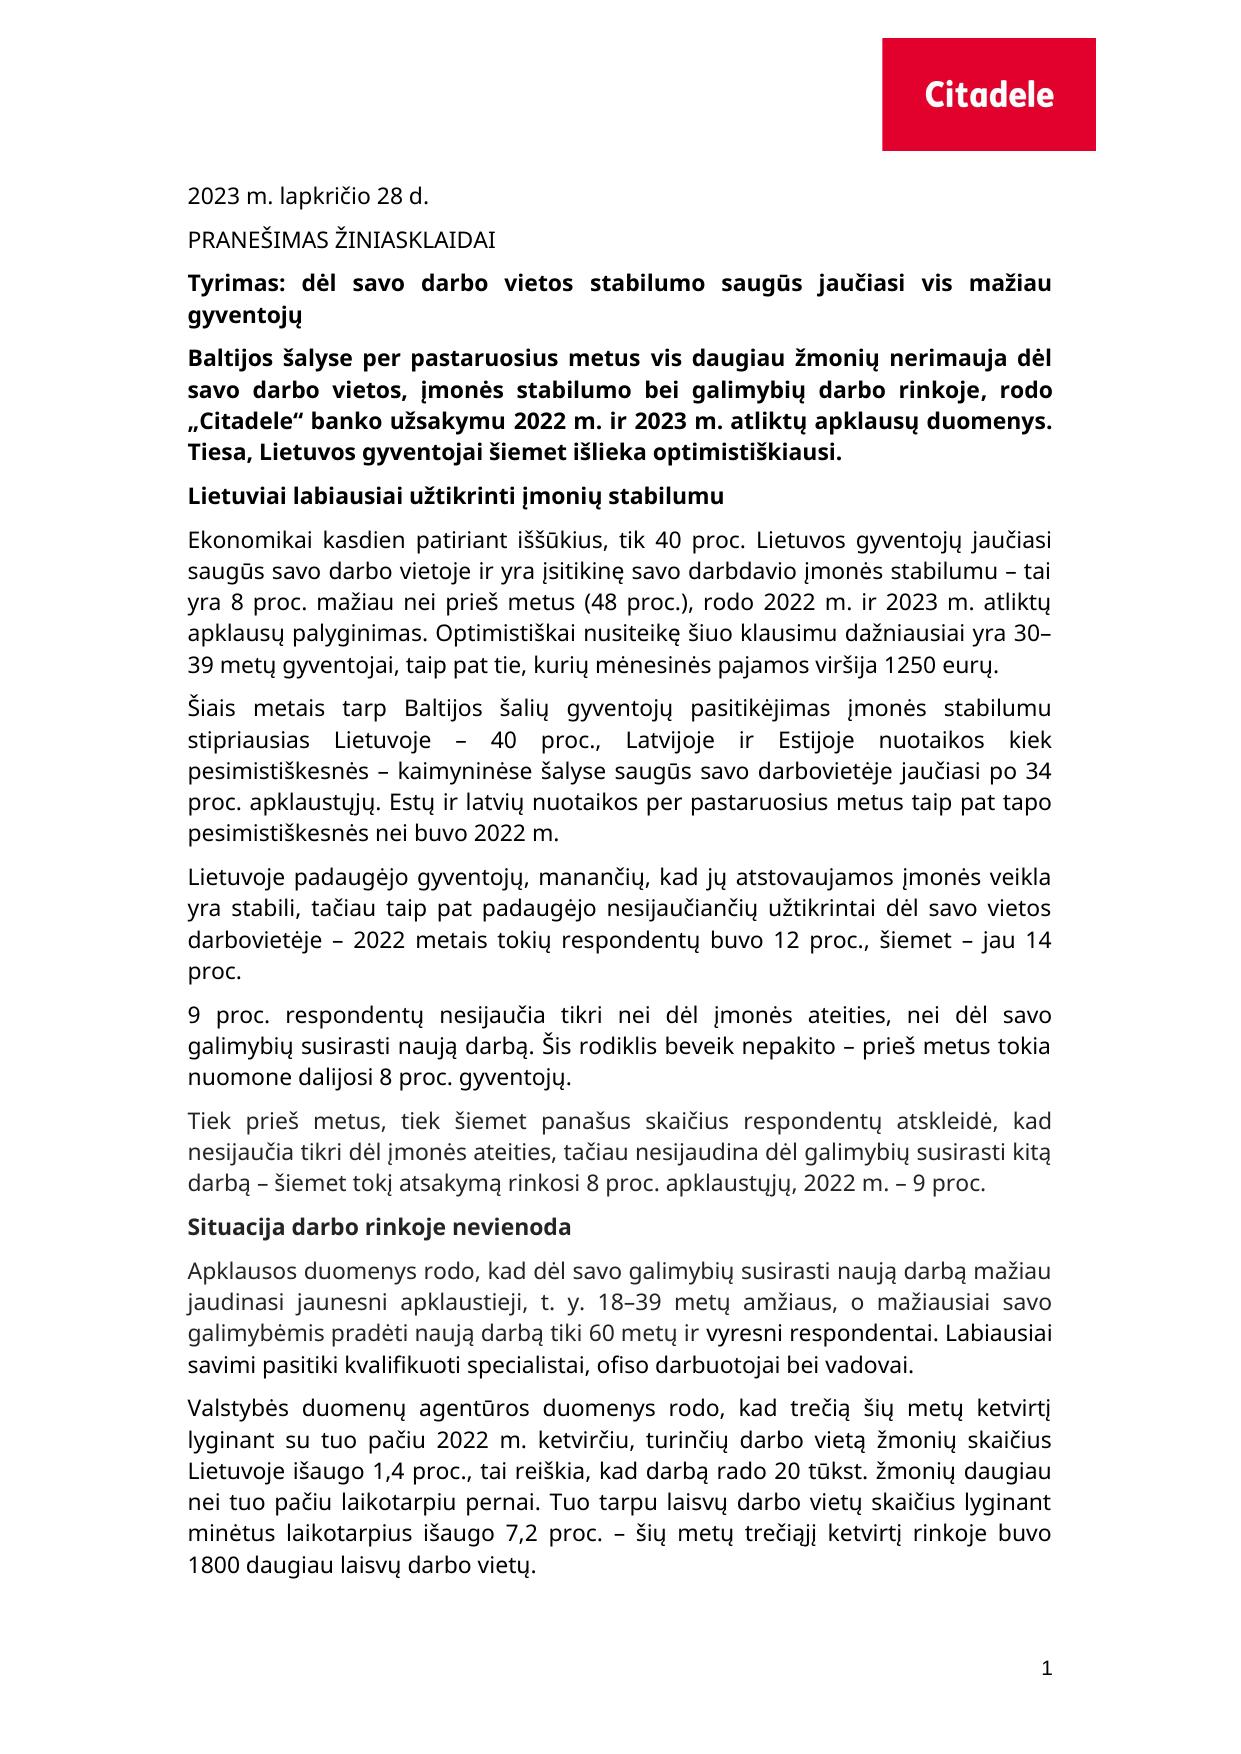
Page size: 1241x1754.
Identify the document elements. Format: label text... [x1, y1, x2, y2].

text Ekonomikai kasdien patiriant iššūkius, tik 40 proc. Lietuvos gyventojų jaučiasi saugūs savo darbo vietoje ir yra įsitikinę savo darbdavio įmonės stabilumu – tai yra 8 proc. mažiau nei prieš metus (48 proc.), rodo 2022 m. ir 2023 m. atliktų apklausų palyginimas. Optimistiškai nusiteikę šiuo klausimu dažniausiai yra 30–39 metų gyventojai, taip pat tie, kurių mėnesinės pajamos viršija 1250 eurų. [187, 523, 1053, 680]
text Situacija darbo rinkoje nevienoda [187, 1211, 1053, 1242]
text Lietuviai labiausiai užtikrinti įmonių stabilumu [187, 480, 1053, 511]
text 2023 m. lapkričio 28 d. [187, 180, 1053, 211]
text 9 proc. respondentų nesijaučia tikri nei dėl įmonės ateities, nei dėl savo galimybių susirasti naują darbą. Šis rodiklis beveik nepakito – prieš metus tokia nuomone dalijosi 8 proc. gyventojų. [187, 998, 1053, 1092]
text Baltijos šalyse per pastaruosius metus vis daugiau žmonių nerimauja dėl savo darbo vietos, įmonės stabilumo bei galimybių darbo rinkoje, rodo „Citadele“ banko užsakymu 2022 m. ir 2023 m. atliktų apklausų duomenys. Tiesa, Lietuvos gyventojai šiemet išlieka optimistiškiausi. [187, 342, 1053, 467]
text Tyrimas: dėl savo darbo vietos stabilumo saugūs jaučiasi vis mažiau gyventojų [187, 267, 1053, 330]
text Valstybės duomenų agentūros duomenys rodo, kad trečią šių metų ketvirtį lyginant su tuo pačiu 2022 m. ketvirčiu, turinčių darbo vietą žmonių skaičius Lietuvoje išaugo 1,4 proc., tai reiškia, kad darbą rado 20 tūkst. žmonių daugiau nei tuo pačiu laikotarpiu pernai. Tuo tarpu laisvų darbo vietų skaičius lyginant minėtus laikotarpius išaugo 7,2 proc. – šių metų trečiąjį ketvirtį rinkoje buvo 1800 daugiau laisvų darbo vietų. [187, 1392, 1053, 1580]
text Apklausos duomenys rodo, kad dėl savo galimybių susirasti naują darbą mažiau jaudinasi jaunesni apklaustieji, t. y. 18–39 metų amžiaus, o mažiausiai savo galimybėmis pradėti naują darbą tiki 60 metų ir vyresni respondentai. Labiausiai savimi pasitiki kvalifikuoti specialistai, ofiso darbuotojai bei vadovai. [187, 1255, 1053, 1380]
text Šiais metais tarp Baltijos šalių gyventojų pasitikėjimas įmonės stabilumu stipriausias Lietuvoje – 40 proc., Latvijoje ir Estijoje nuotaikos kiek pesimistiškesnės – kaimyninėse šalyse saugūs savo darbovietėje jaučiasi po 34 proc. apklaustųjų. Estų ir latvių nuotaikos per pastaruosius metus taip pat tapo pesimistiškesnės nei buvo 2022 m. [187, 692, 1053, 848]
text PRANEŠIMAS ŽINIASKLAIDAI [187, 223, 1053, 255]
picture [882, 38, 1096, 151]
text Tiek prieš metus, tiek šiemet panašus skaičius respondentų atskleidė, kad nesijaučia tikri dėl įmonės ateities, tačiau nesijaudina dėl galimybių susirasti kitą darbą – šiemet tokį atsakymą rinkosi 8 proc. apklaustųjų, 2022 m. – 9 proc. [187, 1105, 1053, 1198]
text Lietuvoje padaugėjo gyventojų, manančių, kad jų atstovaujamos įmonės veikla yra stabili, tačiau taip pat padaugėjo nesijaučiančių užtikrintai dėl savo vietos darbovietėje – 2022 metais tokių respondentų buvo 12 proc., šiemet – jau 14 proc. [187, 861, 1053, 986]
